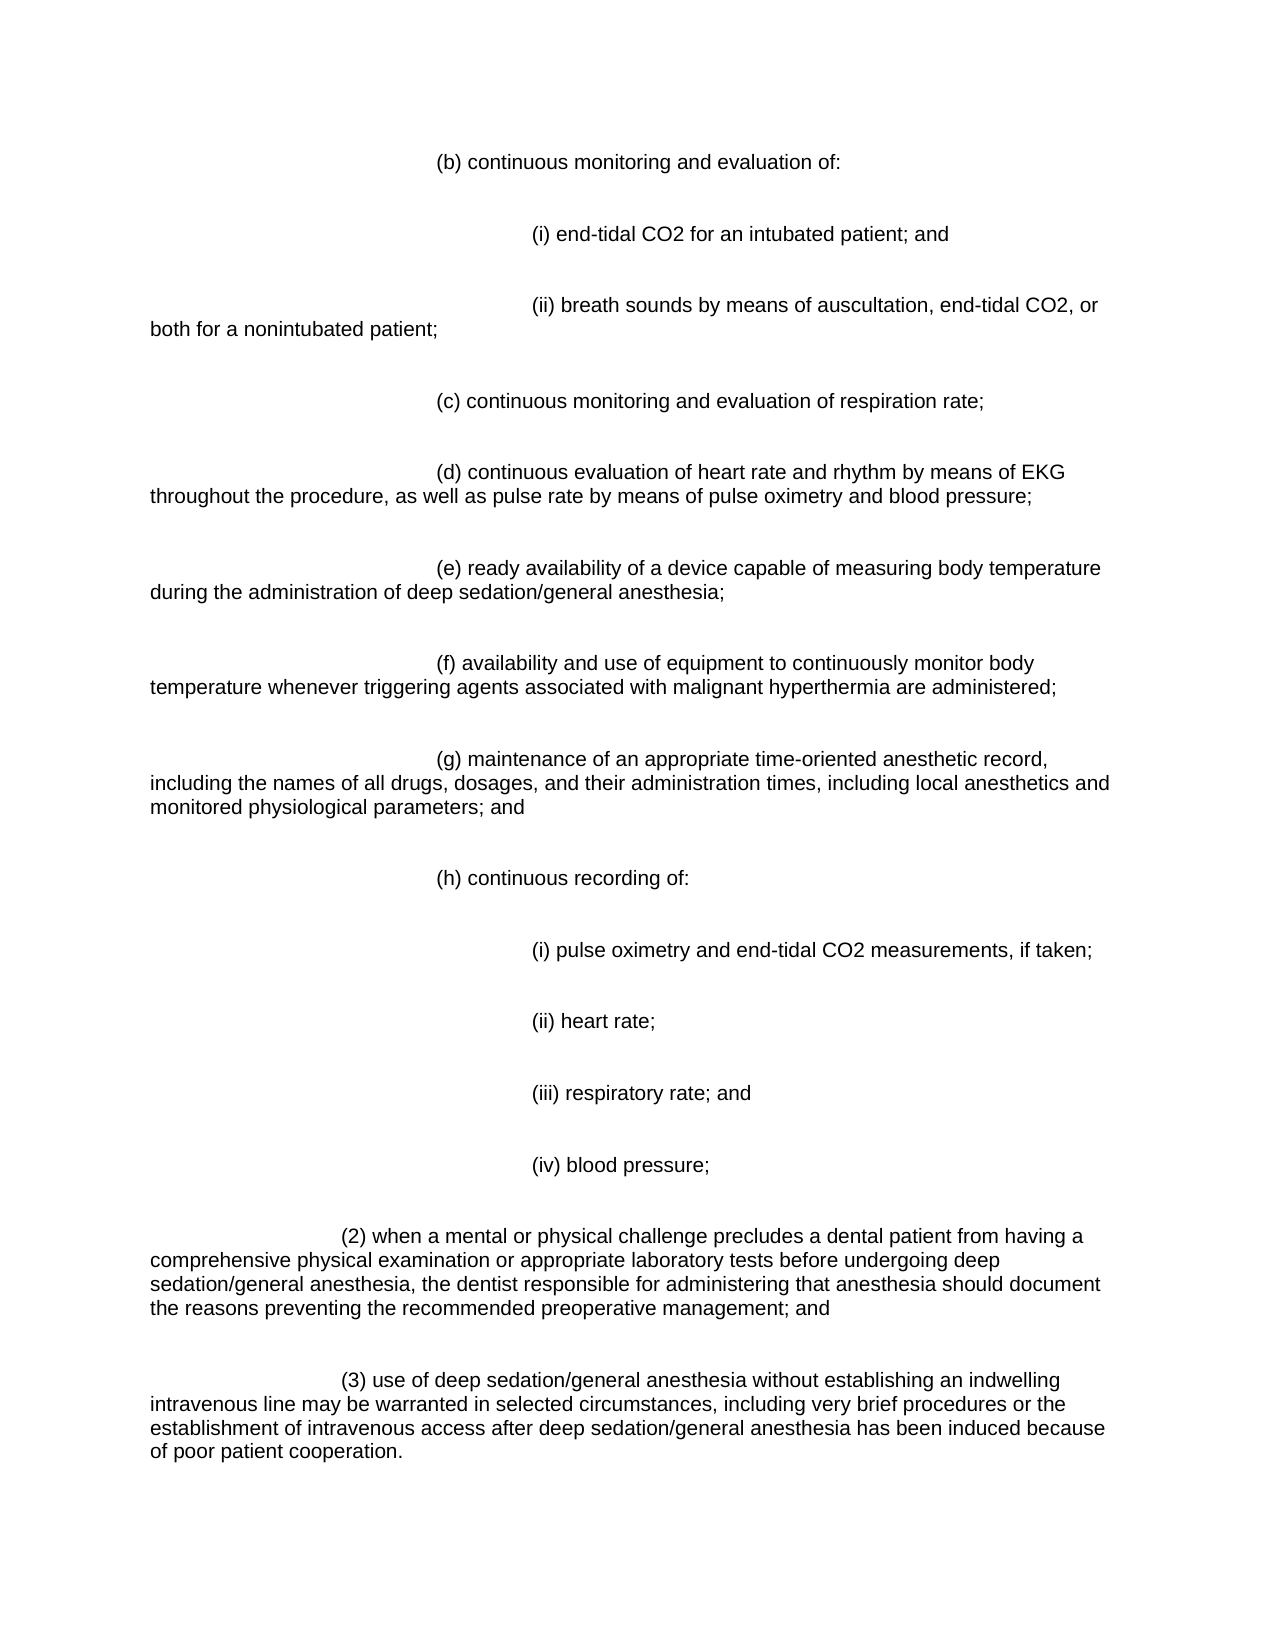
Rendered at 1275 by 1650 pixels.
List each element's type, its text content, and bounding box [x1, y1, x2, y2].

text (f) availability and use of equipment to continuously monitor body temperature whenever triggering agents associated with malignant hyperthermia are administered; [150, 651, 1125, 723]
text (iii) respiratory rate; and [150, 1081, 1125, 1128]
text (ii) breath sounds by means of auscultation, end-tidal CO2, or both for a nonintubated patient; [150, 293, 1125, 365]
text (i) end-tidal CO2 for an intubated patient; and [150, 222, 1125, 269]
text (g) maintenance of an appropriate time-oriented anesthetic record, including the names of all drugs, dosages, and their administration times, including local anesthetics and monitored physiological parameters; and [150, 747, 1125, 842]
text (ii) heart rate; [150, 1009, 1125, 1057]
text (e) ready availability of a device capable of measuring body temperature during the administration of deep sedation/general anesthesia; [150, 556, 1125, 627]
text (h) continuous recording of: [150, 866, 1125, 914]
text (c) continuous monitoring and evaluation of respiration rate; [150, 389, 1125, 436]
text (3) use of deep sedation/general anesthesia without establishing an indwelling intravenous line may be warranted in selected circumstances, including very brief procedures or the establishment of intravenous access after deep sedation/general anesthesia has been induced because of poor patient cooperation. [150, 1367, 1125, 1487]
text (i) pulse oximetry and end-tidal CO2 measurements, if taken; [150, 938, 1125, 985]
text (b) continuous monitoring and evaluation of: [150, 150, 1125, 198]
text (d) continuous evaluation of heart rate and rhythm by means of EKG throughout the procedure, as well as pulse rate by means of pulse oximetry and blood pressure; [150, 460, 1125, 532]
text (iv) blood pressure; [150, 1152, 1125, 1200]
text (2) when a mental or physical challenge precludes a dental patient from having a comprehensive physical examination or appropriate laboratory tests before undergoing deep sedation/general anesthesia, the dentist responsible for administering that anesthesia should document the reasons preventing the recommended preoperative management; and [150, 1224, 1125, 1343]
